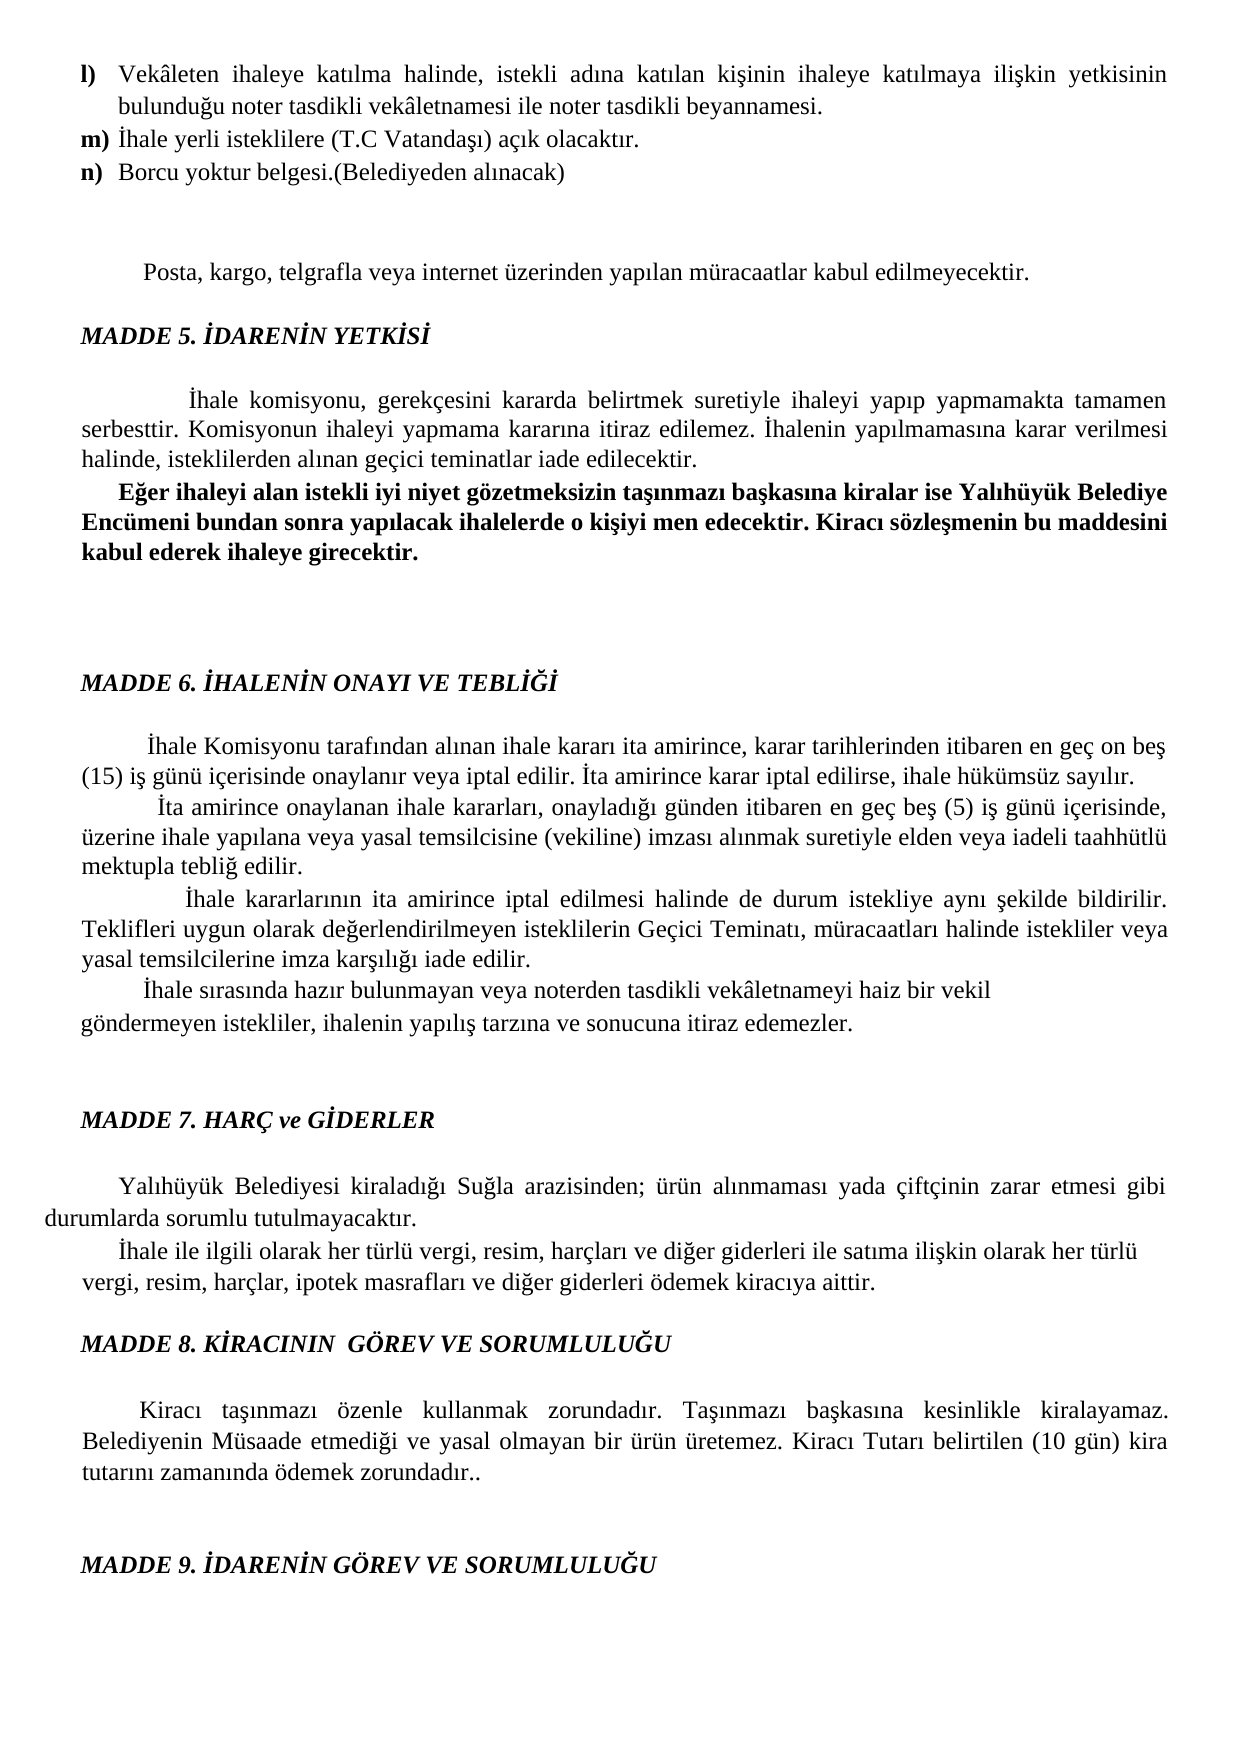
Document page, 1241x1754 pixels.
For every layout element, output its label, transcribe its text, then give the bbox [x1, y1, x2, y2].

subtitle MADDE 5. İDARENİN YETKİSİ [80, 321, 1167, 350]
text Kiracı taşınmazı özenle kullanmak zorundadır. Taşınmazı başkasına kesinlikle kiralayamaz. Belediyenin Müsaade etmediği ve yasal olmayan bir ürün üretemez. Kiracı Tutarı belirtilen (10 gün) kira tutarını zamanında ödemek zorundadır.. [82, 1395, 1169, 1486]
subtitle MADDE 9. İDARENİN GÖREV VE SORUMLULUĞU [80, 1550, 1167, 1579]
text İhale ile ilgili olarak her türlü vergi, resim, harçları ve diğer giderleri ile satıma ilişkin olarak her türlü vergi, resim, harçlar, ipotek masrafları ve diğer giderleri ödemek kiracıya aittir. [82, 1236, 1169, 1296]
subtitle MADDE 7. HARÇ ve GİDERLER [80, 1105, 1167, 1134]
text İta amirince onaylanan ihale kararları, onayladığı günden itibaren en geç beş (5) iş günü içerisinde, üzerine ihale yapılana veya yasal temsilcisine (vekiline) imzası alınmak suretiyle elden veya iadeli taahhütlü mektupla tebliğ edilir. [80, 792, 1169, 880]
text İhale komisyonu, gerekçesini kararda belirtmek suretiyle ihaleyi yapıp yapmamakta tamamen serbesttir. Komisyonun ihaleyi yapmama kararına itiraz edilemez. İhalenin yapılmamasına karar verilmesi halinde, isteklilerden alınan geçici teminatlar iade edilecektir. [80, 385, 1169, 473]
list İhale yerli isteklilere (T.C Vatandaşı) açık olacaktır. [80, 124, 1168, 153]
text Eğer ihaleyi alan istekli iyi niyet gözetmeksizin taşınmazı başkasına kiralar ise Yalıhüyük Belediye Encümeni bundan sonra yapılacak ihalelerde o kişiyi men edecektir. Kiracı sözleşmenin bu maddesini kabul ederek ihaleye girecektir. [80, 477, 1169, 565]
subtitle MADDE 8. KİRACININ GÖREV VE SORUMLULUĞU [80, 1329, 1167, 1358]
text Posta, kargo, telgrafla veya internet üzerinden yapılan müracaatlar kabul edilmeyecektir. [80, 257, 1168, 286]
text Yalıhüyük Belediyesi kiraladığı Suğla arazisinden; ürün alınmaması yada çiftçinin zarar etmesi gibi durumlarda sorumlu tutulmayacaktır. [44, 1171, 1167, 1231]
subtitle MADDE 6. İHALENİN ONAYI VE TEBLİĞİ [80, 668, 1167, 696]
text İhale kararlarının ita amirince iptal edilmesi halinde de durum istekliye aynı şekilde bildirilir. Teklifleri uygun olarak değerlendirilmeyen isteklilerin Geçici Teminatı, müracaatları halinde istekliler veya yasal temsilcilerine imza karşılığı iade edilir. [80, 884, 1169, 972]
list Vekâleten ihaleye katılma halinde, istekli adına katılan kişinin ihaleye katılmaya ilişkin yetkisinin bulunduğu noter tasdikli vekâletnamesi ile noter tasdikli beyannamesi. [80, 59, 1168, 120]
list Borcu yoktur belgesi.(Belediyeden alınacak) [80, 157, 1168, 186]
text İhale Komisyonu tarafından alınan ihale kararı ita amirince, karar tarihlerinden itibaren en geç on beş (15) iş günü içerisinde onaylanır veya iptal edilir. İta amirince karar iptal edilirse, ihale hükümsüz sayılır. [80, 731, 1169, 790]
text göndermeyen istekliler, ihalenin yapılış tarzına ve sonucuna itiraz edemezler. [80, 1008, 1168, 1037]
text İhale sırasında hazır bulunmayan veya noterden tasdikli vekâletnameyi haiz bir vekil [80, 975, 1168, 1003]
